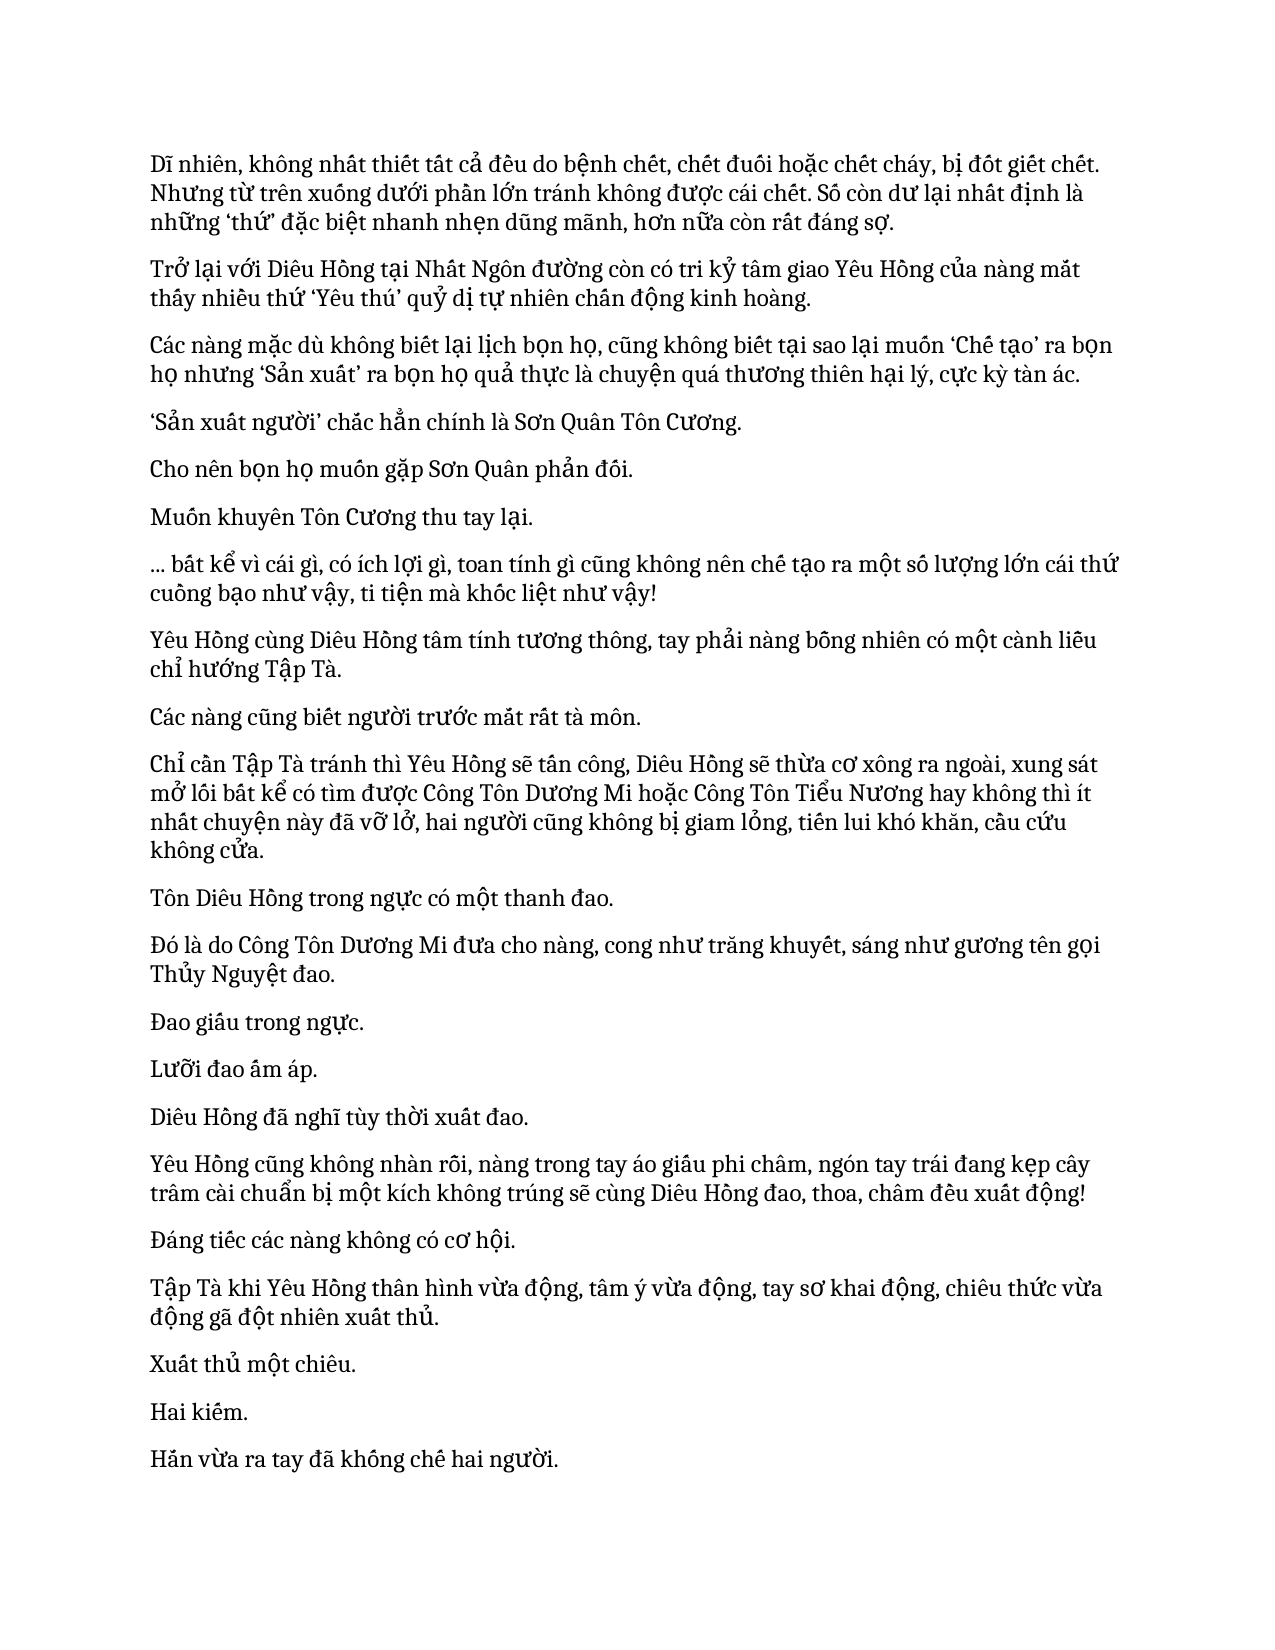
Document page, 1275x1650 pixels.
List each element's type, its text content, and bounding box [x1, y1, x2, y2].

text Các nàng cũng biết người trước mắt rất tà môn. [150, 702, 1125, 731]
text Dĩ nhiên, không nhất thiết tất cả đều do bệnh chết, chết đuối hoặc chết cháy, bị đốt giết chết. Nhưng từ trên xuống dưới phần lớn tránh không được cái chết. Số còn dư lại nhất định là những ‘thứ’ đặc biệt nhanh nhẹn dũng mãnh, hơn nữa còn rất đáng sợ. [150, 150, 1125, 236]
text Chỉ cần Tập Tà tránh thì Yêu Hồng sẽ tấn công, Diêu Hồng sẽ thừa cơ xông ra ngoài, xung sát mở lối bất kể có tìm được Công Tôn Dương Mi hoặc Công Tôn Tiểu Nương hay không thì ít nhất chuyện này đã vỡ lở, hai người cũng không bị giam lỏng, tiến lui khó khăn, cầu cứu không cửa. [150, 750, 1125, 865]
text Diêu Hồng đã nghĩ tùy thời xuất đao. [150, 1102, 1125, 1131]
text Yêu Hồng cùng Diêu Hồng tâm tính tương thông, tay phải nàng bỗng nhiên có một cành liễu chỉ hướng Tập Tà. [150, 626, 1125, 684]
text ‘Sản xuất người’ chắc hẳn chính là Sơn Quân Tôn Cương. [150, 407, 1125, 436]
text ... bất kể vì cái gì, có ích lợi gì, toan tính gì cũng không nên chế tạo ra một số lượng lớn cái thứ cuồng bạo như vậy, ti tiện mà khốc liệt như vậy! [150, 550, 1125, 607]
text Các nàng mặc dù không biết lại lịch bọn họ, cũng không biết tại sao lại muốn ‘Chế tạo’ ra bọn họ nhưng ‘Sản xuất’ ra bọn họ quả thực là chuyện quá thương thiên hại lý, cực kỳ tàn ác. [150, 331, 1125, 389]
text Hai kiếm. [150, 1397, 1125, 1426]
text Đao giấu trong ngực. [150, 1007, 1125, 1036]
text Trở lại với Diêu Hồng tại Nhất Ngôn đường còn có tri kỷ tâm giao Yêu Hồng của nàng mắt thấy nhiều thứ ‘Yêu thú’ quỷ dị tự nhiên chấn động kinh hoàng. [150, 255, 1125, 312]
text Xuất thủ một chiêu. [150, 1350, 1125, 1379]
text Đó là do Công Tôn Dương Mi đưa cho nàng, cong như trăng khuyết, sáng như gương tên gọi Thủy Nguyệt đao. [150, 931, 1125, 989]
text Cho nên bọn họ muốn gặp Sơn Quân phản đối. [150, 455, 1125, 484]
text Lưỡi đao ấm áp. [150, 1055, 1125, 1084]
text Đáng tiếc các nàng không có cơ hội. [150, 1226, 1125, 1255]
text Tôn Diêu Hồng trong ngực có một thanh đao. [150, 884, 1125, 912]
text Yêu Hồng cũng không nhàn rỗi, nàng trong tay áo giấu phi châm, ngón tay trái đang kẹp cây trâm cài chuẩn bị một kích không trúng sẽ cùng Diêu Hồng đao, thoa, châm đều xuất động! [150, 1150, 1125, 1207]
text Hắn vừa ra tay đã khống chế hai người. [150, 1445, 1125, 1474]
text Tập Tà khi Yêu Hồng thân hình vừa động, tâm ý vừa động, tay sơ khai động, chiêu thức vừa động gã đột nhiên xuất thủ. [150, 1274, 1125, 1331]
text Muốn khuyên Tôn Cương thu tay lại. [150, 502, 1125, 531]
